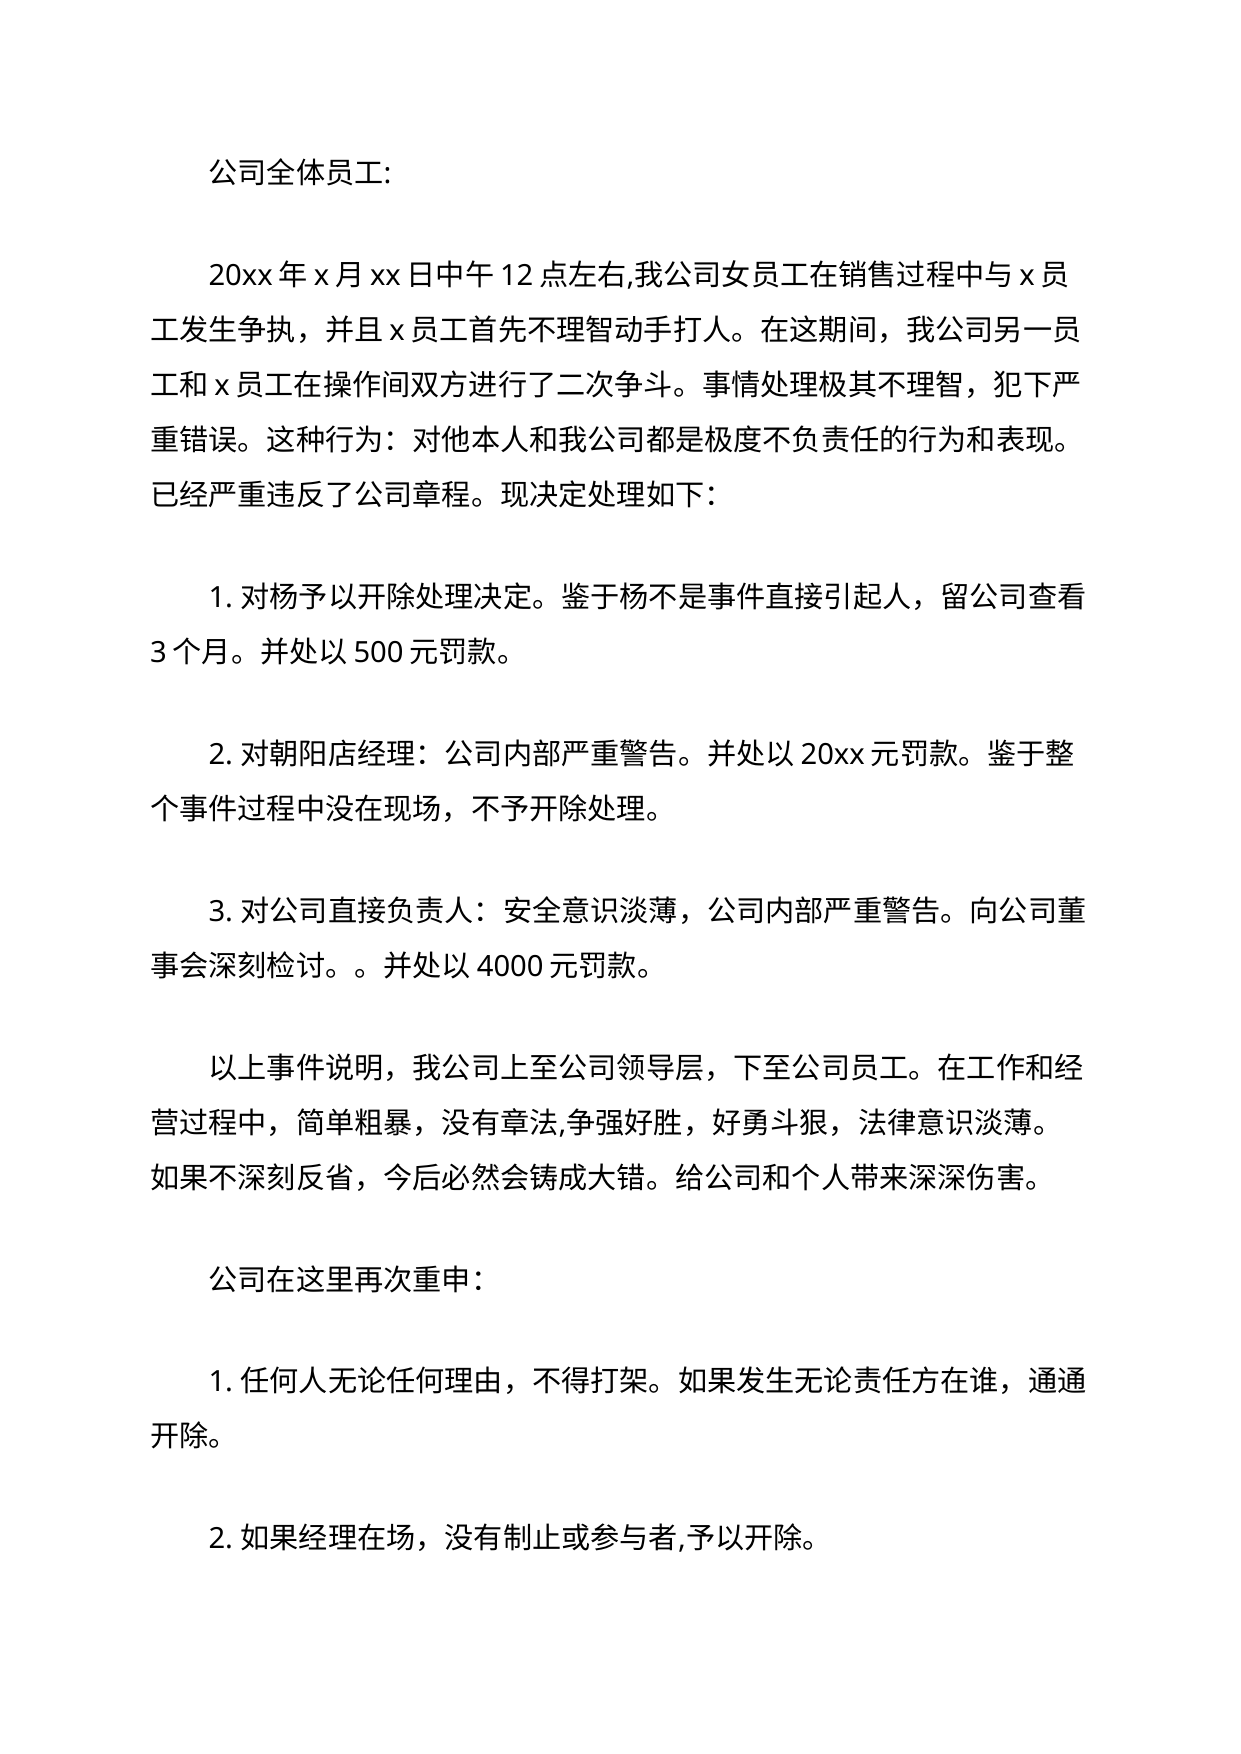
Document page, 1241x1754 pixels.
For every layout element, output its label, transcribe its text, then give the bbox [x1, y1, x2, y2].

text 2. 对朝阳店经理：公司内部严重警告。并处以20xx元罚款。鉴于整个事件过程中没在现场，不予开除处理。 [150, 731, 1090, 828]
text 3. 对公司直接负责人：安全意识淡薄，公司内部严重警告。向公司董事会深刻检讨。。并处以4000元罚款。 [150, 887, 1090, 985]
text 20xx年x月xx日中午12点左右,我公司女员工在销售过程中与x员工发生争执，并且x员工首先不理智动手打人。在这期间，我公司另一员工和x员工在操作间双方进行了二次争斗。事情处理极其不理智，犯下严重错误。这种行为：对他本人和我公司都是极度不负责任的行为和表现。已经严重违反了公司章程。现决定处理如下： [150, 252, 1090, 514]
text 公司全体员工: [150, 150, 1090, 192]
text 1. 任何人无论任何理由，不得打架。如果发生无论责任方在谁，通通开除。 [150, 1358, 1090, 1455]
text 1. 对杨予以开除处理决定。鉴于杨不是事件直接引起人，留公司查看3个月。并处以500元罚款。 [150, 574, 1090, 671]
text 以上事件说明，我公司上至公司领导层，下至公司员工。在工作和经营过程中，简单粗暴，没有章法,争强好胜，好勇斗狠，法律意识淡薄。如果不深刻反省，今后必然会铸成大错。给公司和个人带来深深伤害。 [150, 1044, 1090, 1197]
text 公司在这里再次重申： [150, 1256, 1090, 1298]
text 2. 如果经理在场，没有制止或参与者,予以开除。 [150, 1514, 1090, 1557]
